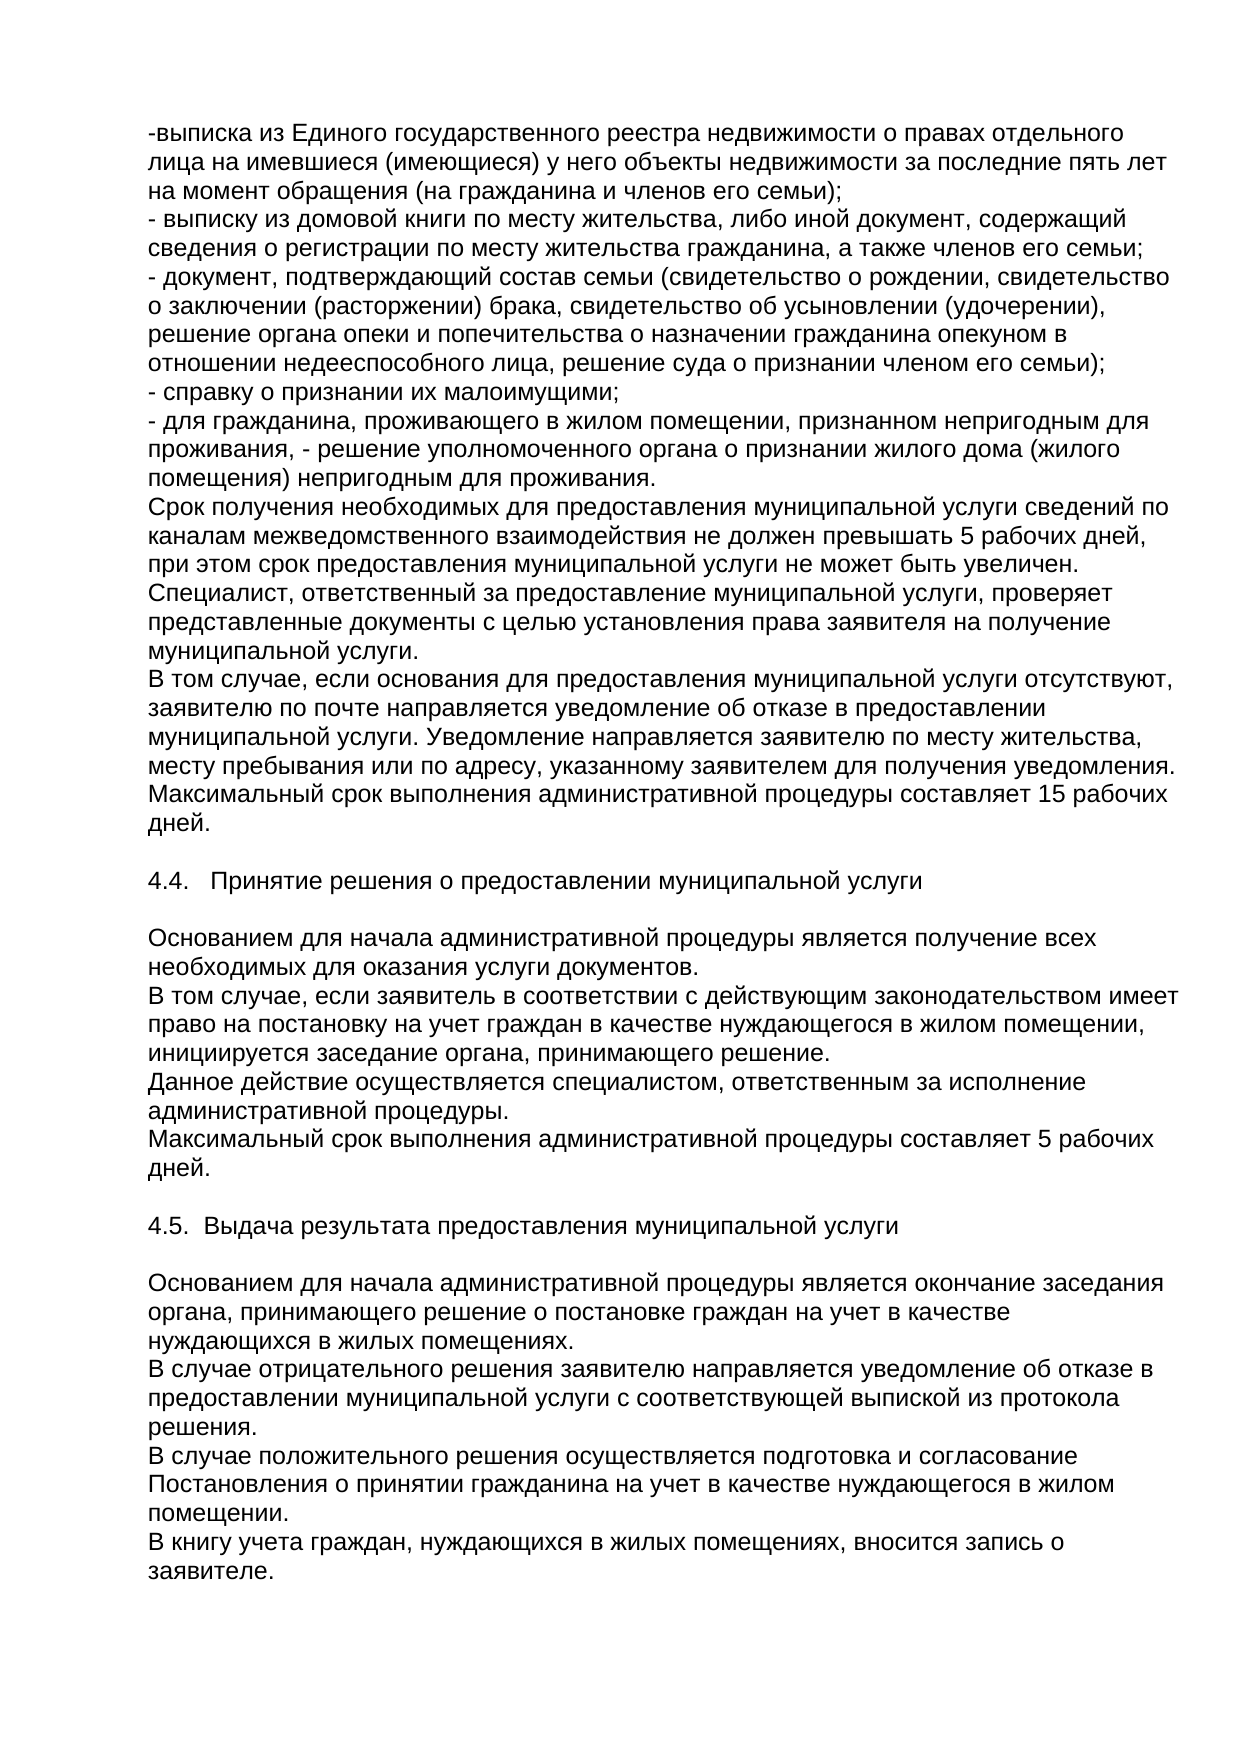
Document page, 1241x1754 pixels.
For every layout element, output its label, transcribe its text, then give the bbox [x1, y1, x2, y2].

text - выписку из домовой книги по месту жительства, либо иной документ, содержащий сведения о регистрации по месту жительства гражданина, а также членов его семьи; [148, 204, 1181, 262]
text - для гражданина, проживающего в жилом помещении, признанном непригодным для проживания, - решение уполномоченного органа о признании жилого дома (жилого помещения) непригодным для проживания. [148, 406, 1181, 492]
text В том случае, если заявитель в соответствии с действующим законодательством имеет право на постановку на учет граждан в качестве нуждающегося в жилом помещении, инициируется заседание органа, принимающего решение. [148, 981, 1181, 1067]
text 4.4. Принятие решения о предоставлении муниципальной услуги [148, 866, 1181, 894]
text Основанием для начала административной процедуры является окончание заседания органа, принимающего решение о постановке граждан на учет в качестве нуждающихся в жилых помещениях. [148, 1268, 1181, 1354]
text В том случае, если основания для предоставления муниципальной услуги отсутствуют, заявителю по почте направляется уведомление об отказе в предоставлении муниципальной услуги. Уведомление направляется заявителю по месту жительства, месту пребывания или по адресу, указанному заявителем для получения уведомления. [148, 664, 1181, 779]
text Срок получения необходимых для предоставления муниципальной услуги сведений по каналам межведомственного взаимодействия не должен превышать 5 рабочих дней, при этом срок предоставления муниципальной услуги не может быть увеличен. [148, 492, 1181, 578]
text Максимальный срок выполнения административной процедуры составляет 15 рабочих дней. [148, 779, 1181, 837]
text В книгу учета граждан, нуждающихся в жилых помещениях, вносится запись о заявителе. [148, 1527, 1181, 1584]
text Основанием для начала административной процедуры является получение всех необходимых для оказания услуги документов. [148, 923, 1181, 981]
text 4.5. Выдача результата предоставления муниципальной услуги [148, 1211, 1181, 1239]
text Специалист, ответственный за предоставление муниципальной услуги, проверяет представленные документы с целью установления права заявителя на получение муниципальной услуги. [148, 578, 1181, 664]
text Максимальный срок выполнения административной процедуры составляет 5 рабочих дней. [148, 1124, 1181, 1182]
text В случае положительного решения осуществляется подготовка и согласование Постановления о принятии гражданина на учет в качестве нуждающегося в жилом помещении. [148, 1441, 1181, 1527]
text - документ, подтверждающий состав семьи (свидетельство о рождении, свидетельство о заключении (расторжении) брака, свидетельство об усыновлении (удочерении), решение органа опеки и попечительства о назначении гражданина опекуном в отношении недееспособного лица, решение суда о признании членом его семьи); [148, 262, 1181, 377]
text Данное действие осуществляется специалистом, ответственным за исполнение административной процедуры. [148, 1067, 1181, 1124]
text - справку о признании их малоимущими; [148, 377, 1181, 406]
text В случае отрицательного решения заявителю направляется уведомление об отказе в предоставлении муниципальной услуги с соответствующей выпиской из протокола решения. [148, 1354, 1181, 1441]
text -выписка из Единого государственного реестра недвижимости о правах отдельного лица на имевшиеся (имеющиеся) у него объекты недвижимости за последние пять лет на момент обращения (на гражданина и членов его семьи); [148, 118, 1181, 204]
